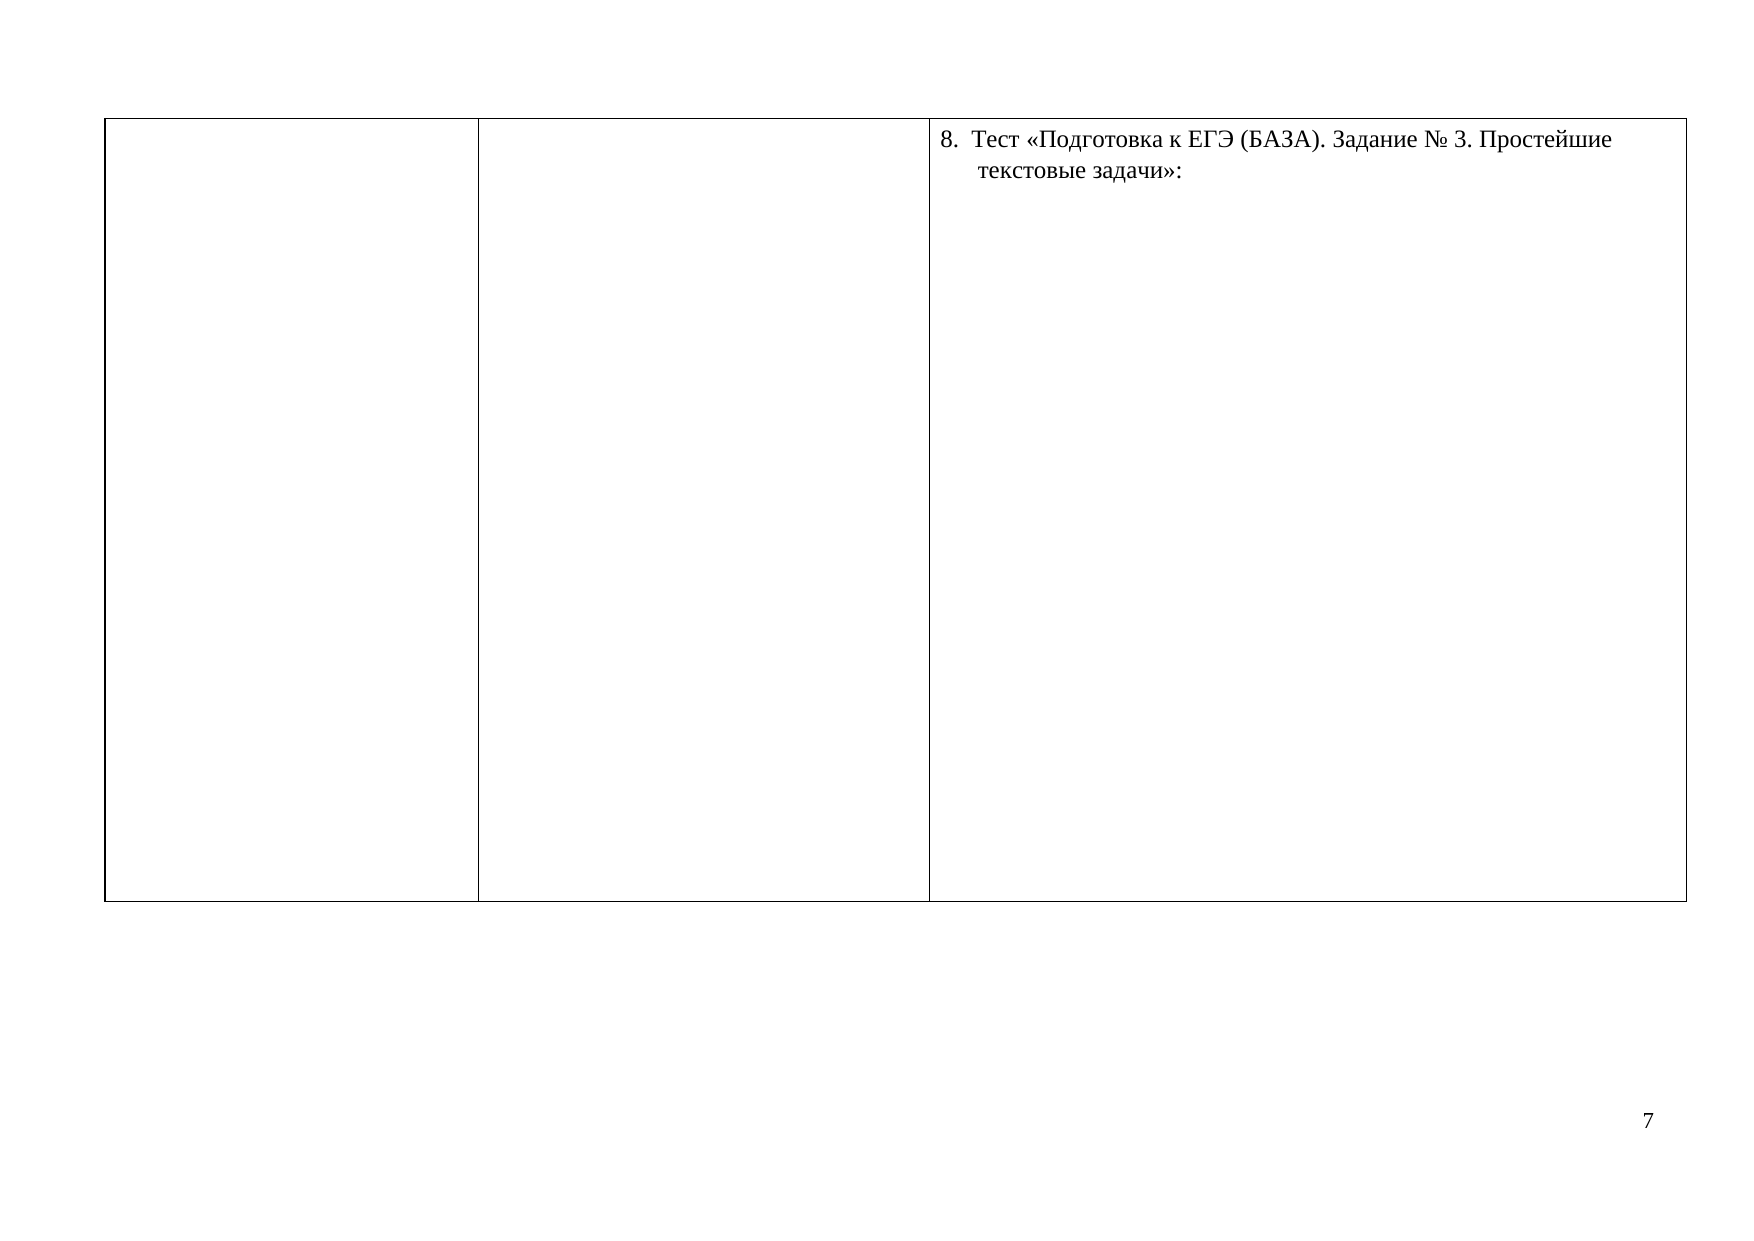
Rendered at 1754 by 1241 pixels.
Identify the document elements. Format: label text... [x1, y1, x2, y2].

table_header [479, 119, 929, 901]
table_header 8. Тест «Подготовка к ЕГЭ (БАЗА). Задание № 3. Простейшие текстовые задачи»: [930, 119, 1686, 901]
table_header [106, 119, 478, 901]
